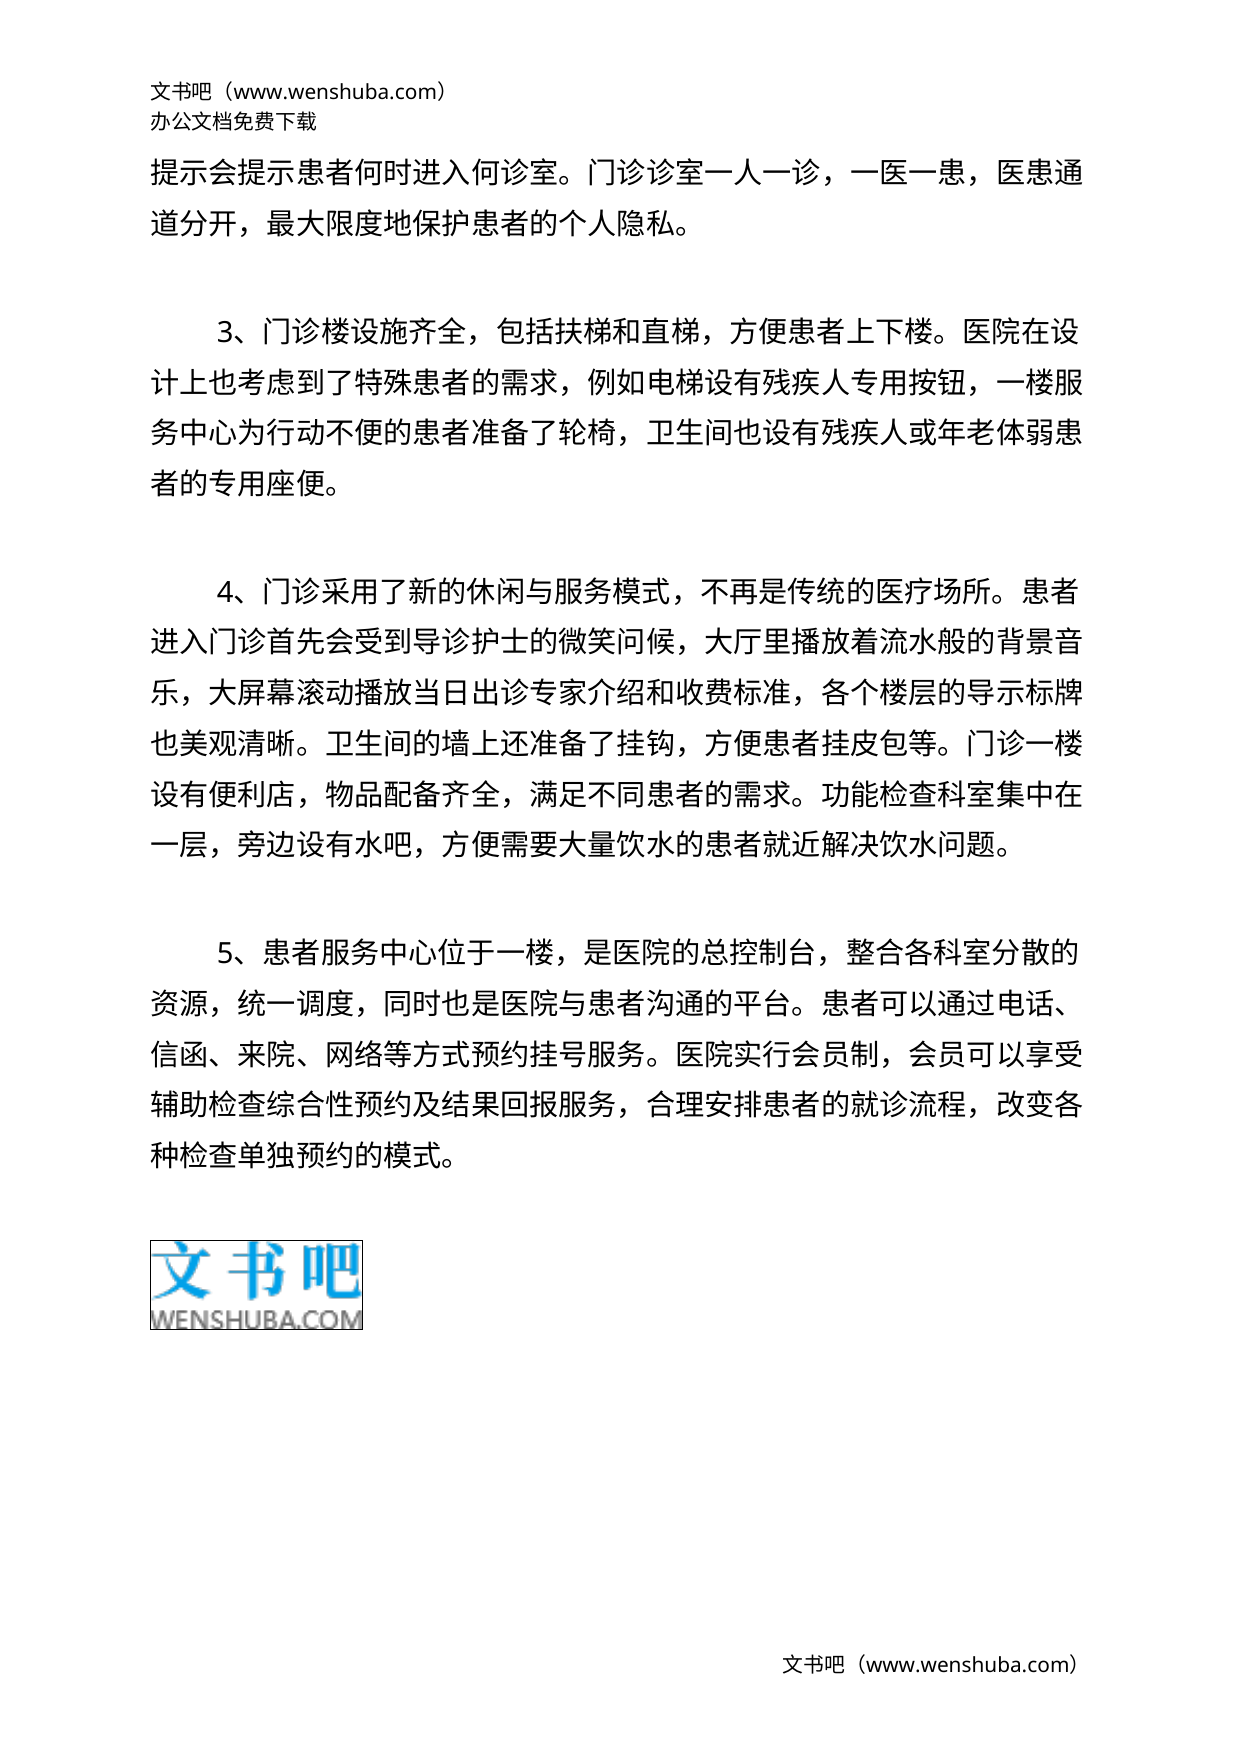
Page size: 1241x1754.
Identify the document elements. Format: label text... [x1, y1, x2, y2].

text 3、门诊楼设施齐全，包括扶梯和直梯，方便患者上下楼。医院在设计上也考虑到了特殊患者的需求，例如电梯设有残疾人专用按钮，一楼服务中心为行动不便的患者准备了轮椅，卫生间也设有残疾人或年老体弱患者的专用座便。 [150, 308, 1090, 503]
text 4、门诊采用了新的休闲与服务模式，不再是传统的医疗场所。患者进入门诊首先会受到导诊护士的微笑问候，大厅里播放着流水般的背景音乐，大屏幕滚动播放当日出诊专家介绍和收费标准，各个楼层的导示标牌也美观清晰。卫生间的墙上还准备了挂钩，方便患者挂皮包等。门诊一楼设有便利店，物品配备齐全，满足不同患者的需求。功能检查科室集中在一层，旁边设有水吧，方便需要大量饮水的患者就近解决饮水问题。 [150, 568, 1090, 864]
text 5、患者服务中心位于一楼，是医院的总控制台，整合各科室分散的资源，统一调度，同时也是医院与患者沟通的平台。患者可以通过电话、信函、来院、网络等方式预约挂号服务。医院实行会员制，会员可以享受辅助检查综合性预约及结果回报服务，合理安排患者的就诊流程，改变各种检查单独预约的模式。 [150, 929, 1090, 1175]
picture [151, 1241, 362, 1329]
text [150, 150, 1090, 243]
